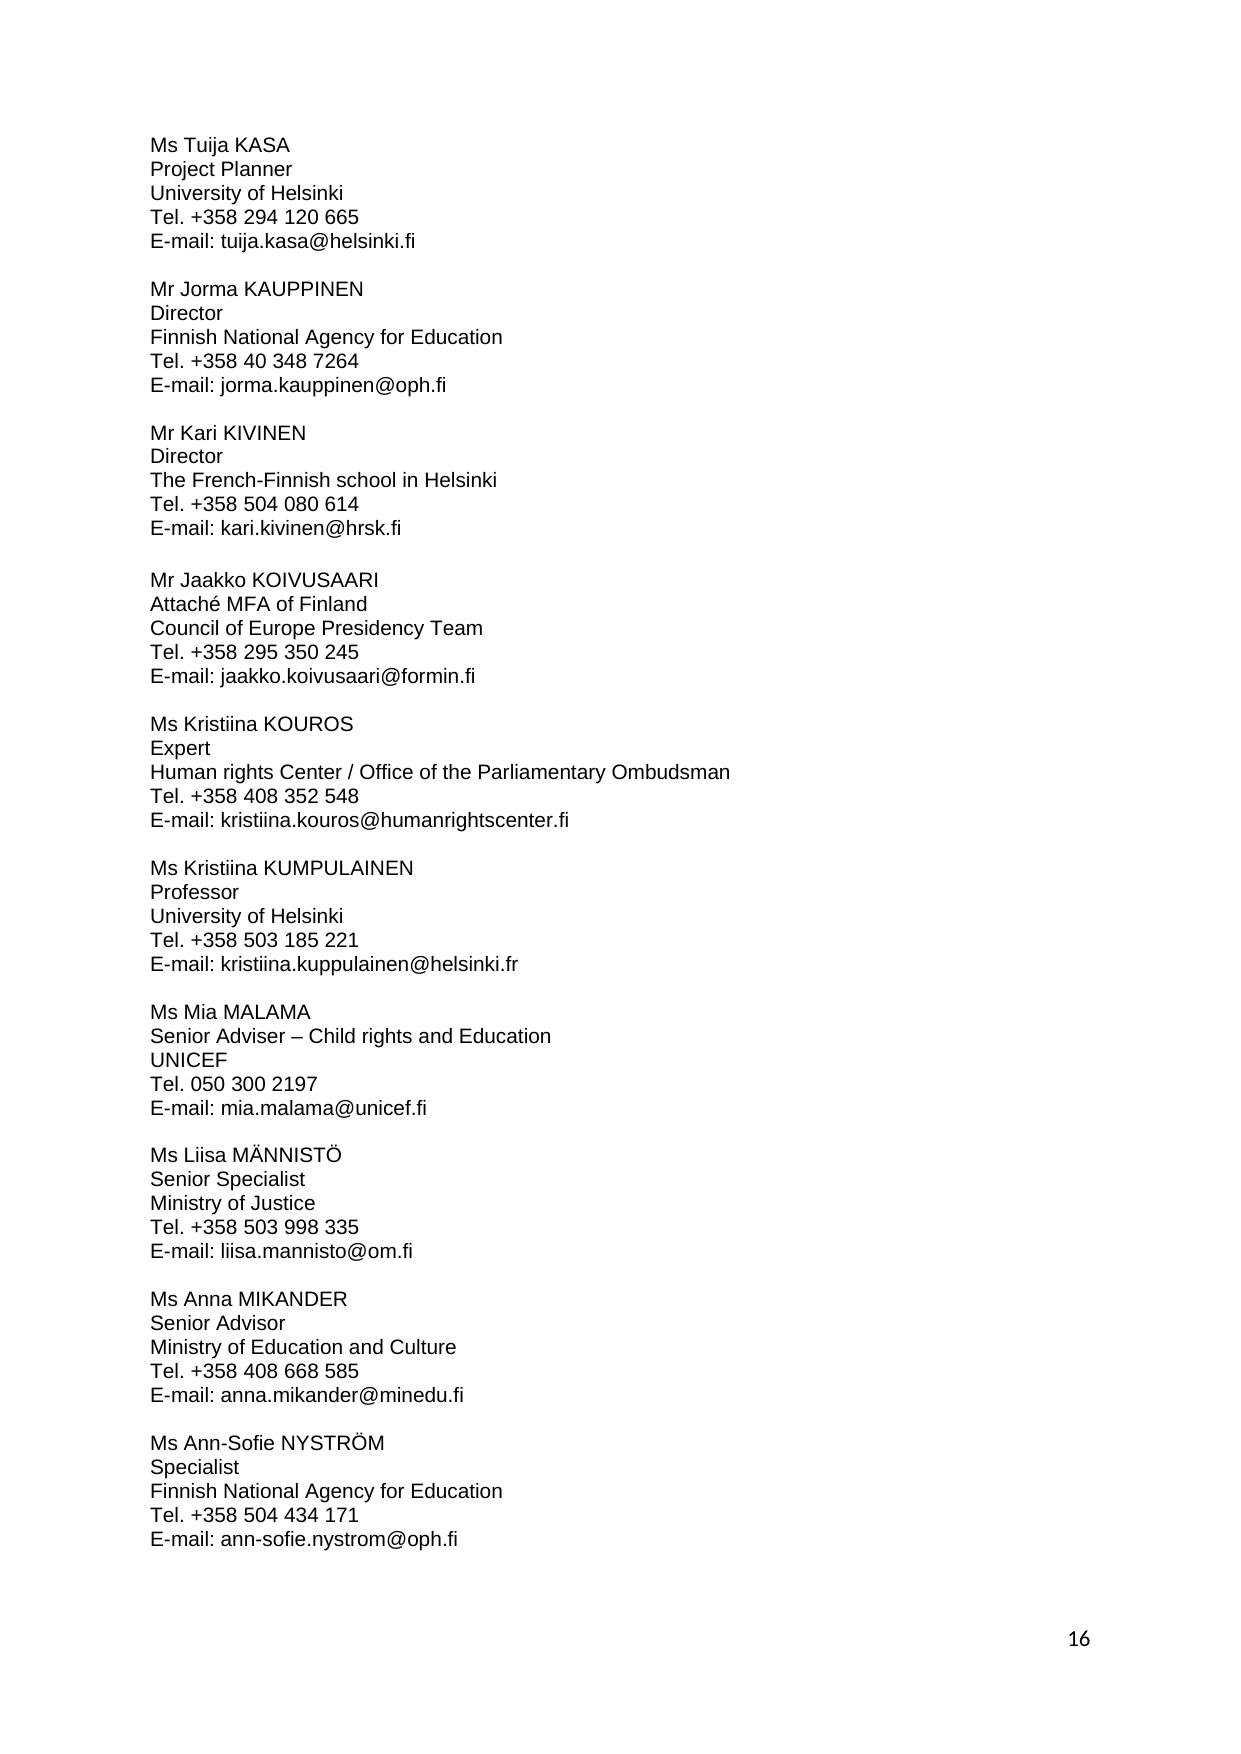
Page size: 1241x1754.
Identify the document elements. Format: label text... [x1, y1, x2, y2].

text Ms Liisa MÄNNISTÖ [150, 1143, 1090, 1167]
text Mr Jorma KAUPPINEN [150, 277, 1090, 301]
text Finnish National Agency for Education [150, 1479, 1090, 1503]
text UNICEF [150, 1047, 1090, 1071]
text Tel. +358 504 434 171 [150, 1503, 1090, 1527]
text Mr Jaakko KOIVUSAARI [150, 568, 1090, 592]
text Attaché MFA of Finland [150, 592, 1090, 616]
text Tel. +358 503 998 335 [150, 1215, 1090, 1239]
text Ms Mia MALAMA [150, 999, 1090, 1023]
text Specialist [150, 1455, 1090, 1479]
text Council of Europe Presidency Team [150, 616, 1090, 640]
text Ms Kristiina KOUROS [150, 712, 1090, 736]
text Tel. +358 294 120 665 [150, 205, 1090, 229]
text Ms Ann-Sofie NYSTRÖM [150, 1431, 1090, 1455]
text E-mail: jorma.kauppinen@oph.fi [150, 372, 1090, 396]
text Expert [150, 736, 1090, 760]
text E-mail: tuija.kasa@helsinki.fi [150, 229, 1090, 253]
text Tel. +358 295 350 245 [150, 640, 1090, 664]
text Senior Adviser – Child rights and Education [150, 1023, 1090, 1047]
text Mr Kari KIVINEN [150, 420, 1090, 444]
text E-mail: ann-sofie.nystrom@oph.fi [150, 1527, 1090, 1551]
text Senior Specialist [150, 1167, 1090, 1191]
text E-mail: kristiina.kouros@humanrightscenter.fi [150, 808, 1090, 832]
text E-mail: mia.malama@unicef.fi [150, 1095, 1090, 1119]
text Ms Tuija KASA [150, 133, 1090, 157]
text Ministry of Education and Culture [150, 1335, 1090, 1359]
text Senior Advisor [150, 1311, 1090, 1335]
text Tel. +358 408 352 548 [150, 784, 1090, 808]
text E-mail: kari.kivinen@hrsk.fi [150, 516, 1090, 540]
text E-mail: liisa.mannisto@om.fi [150, 1239, 1090, 1263]
text University of Helsinki [150, 181, 1090, 205]
text Director [150, 444, 1090, 468]
text Professor [150, 880, 1090, 904]
text Project Planner [150, 157, 1090, 181]
text Tel. +358 504 080 614 [150, 492, 1090, 516]
text Ms Anna MIKANDER [150, 1287, 1090, 1311]
text Human rights Center / Office of the Parliamentary Ombudsman [150, 760, 1090, 784]
text E-mail: jaakko.koivusaari@formin.fi [150, 664, 1090, 688]
text Tel. +358 40 348 7264 [150, 348, 1090, 372]
text Finnish National Agency for Education [150, 324, 1090, 348]
text Ministry of Justice [150, 1191, 1090, 1215]
text E-mail: anna.mikander@minedu.fi [150, 1383, 1090, 1407]
text Tel. +358 503 185 221 [150, 928, 1090, 952]
text Director [150, 301, 1090, 324]
text Tel. 050 300 2197 [150, 1071, 1090, 1095]
text E-mail: kristiina.kuppulainen@helsinki.fr [150, 952, 1090, 976]
text University of Helsinki [150, 904, 1090, 928]
text The French-Finnish school in Helsinki [150, 468, 1090, 492]
text Ms Kristiina KUMPULAINEN [150, 856, 1090, 880]
text Tel. +358 408 668 585 [150, 1359, 1090, 1383]
